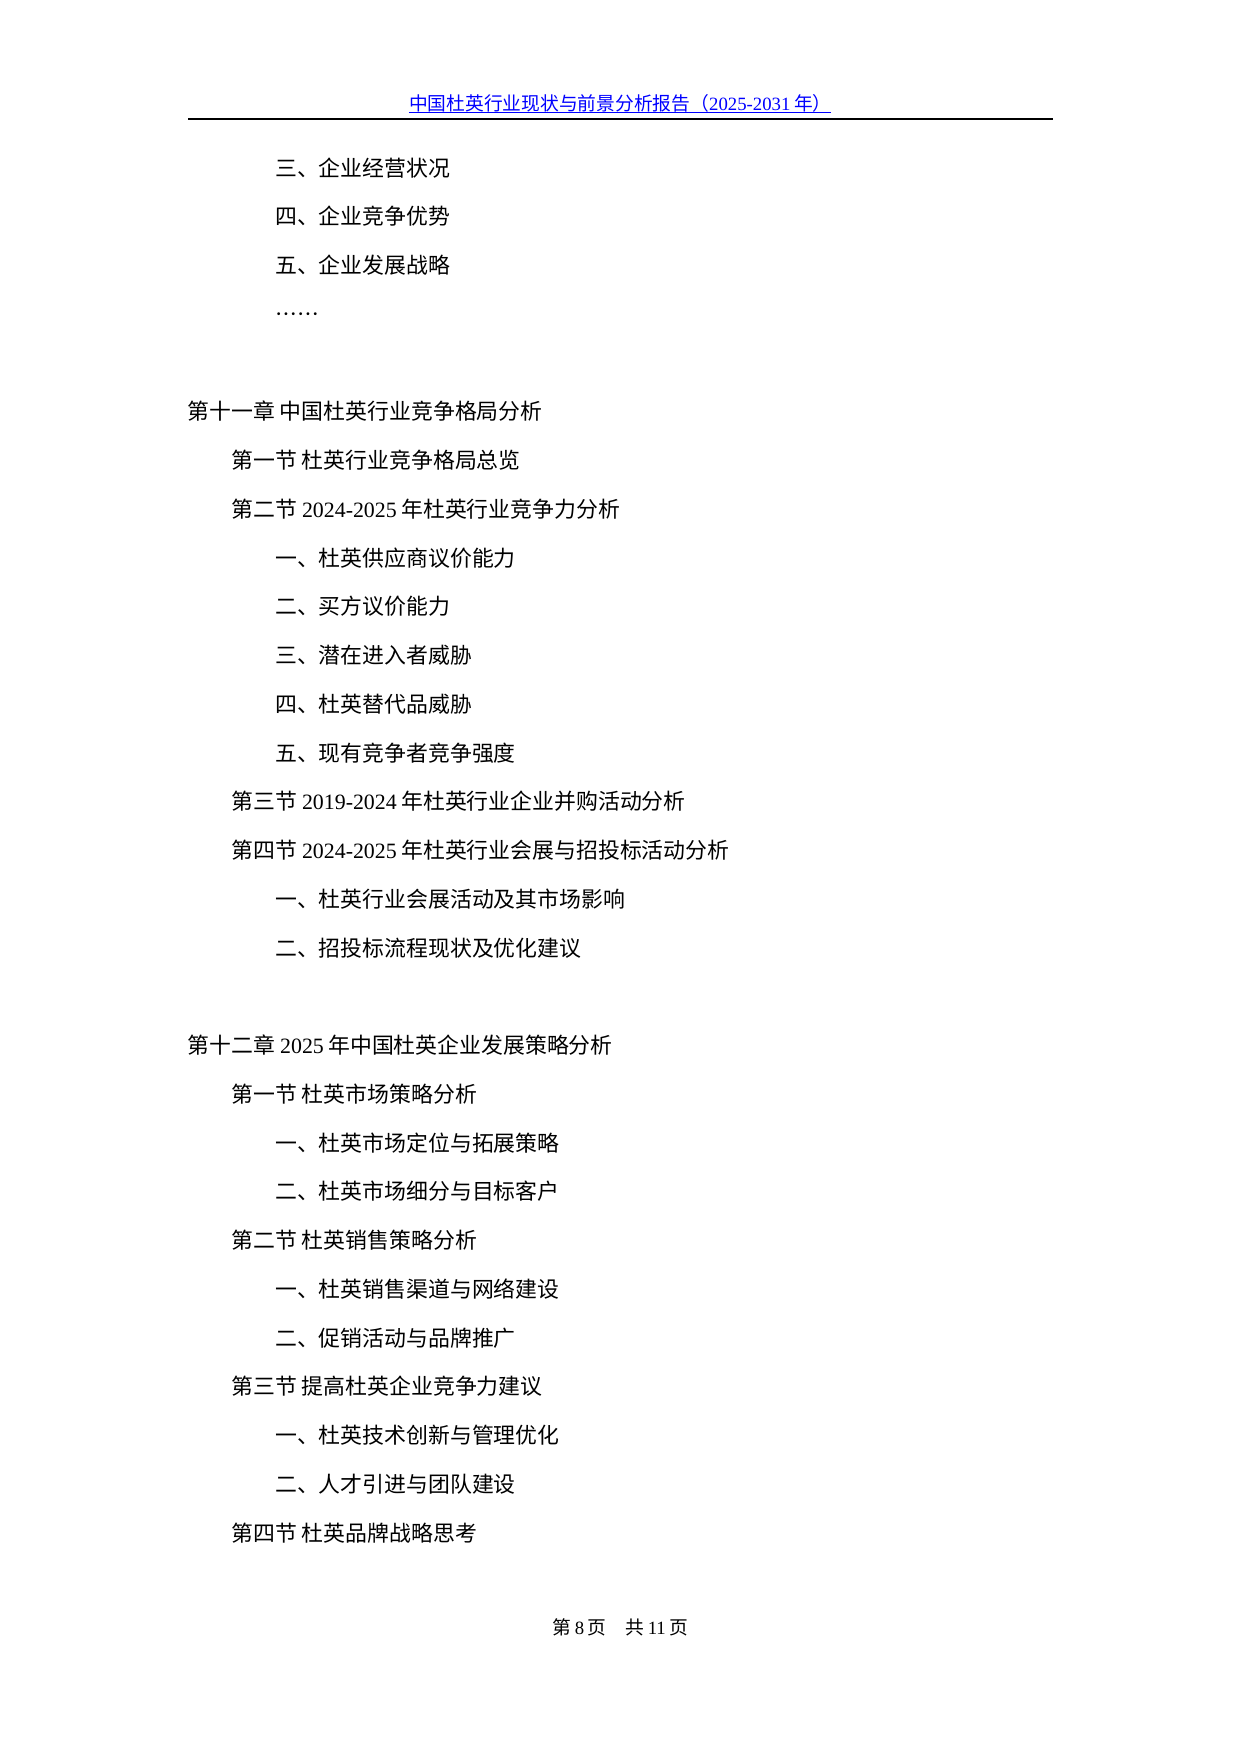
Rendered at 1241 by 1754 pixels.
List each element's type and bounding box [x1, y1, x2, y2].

text [187, 150, 1053, 1548]
